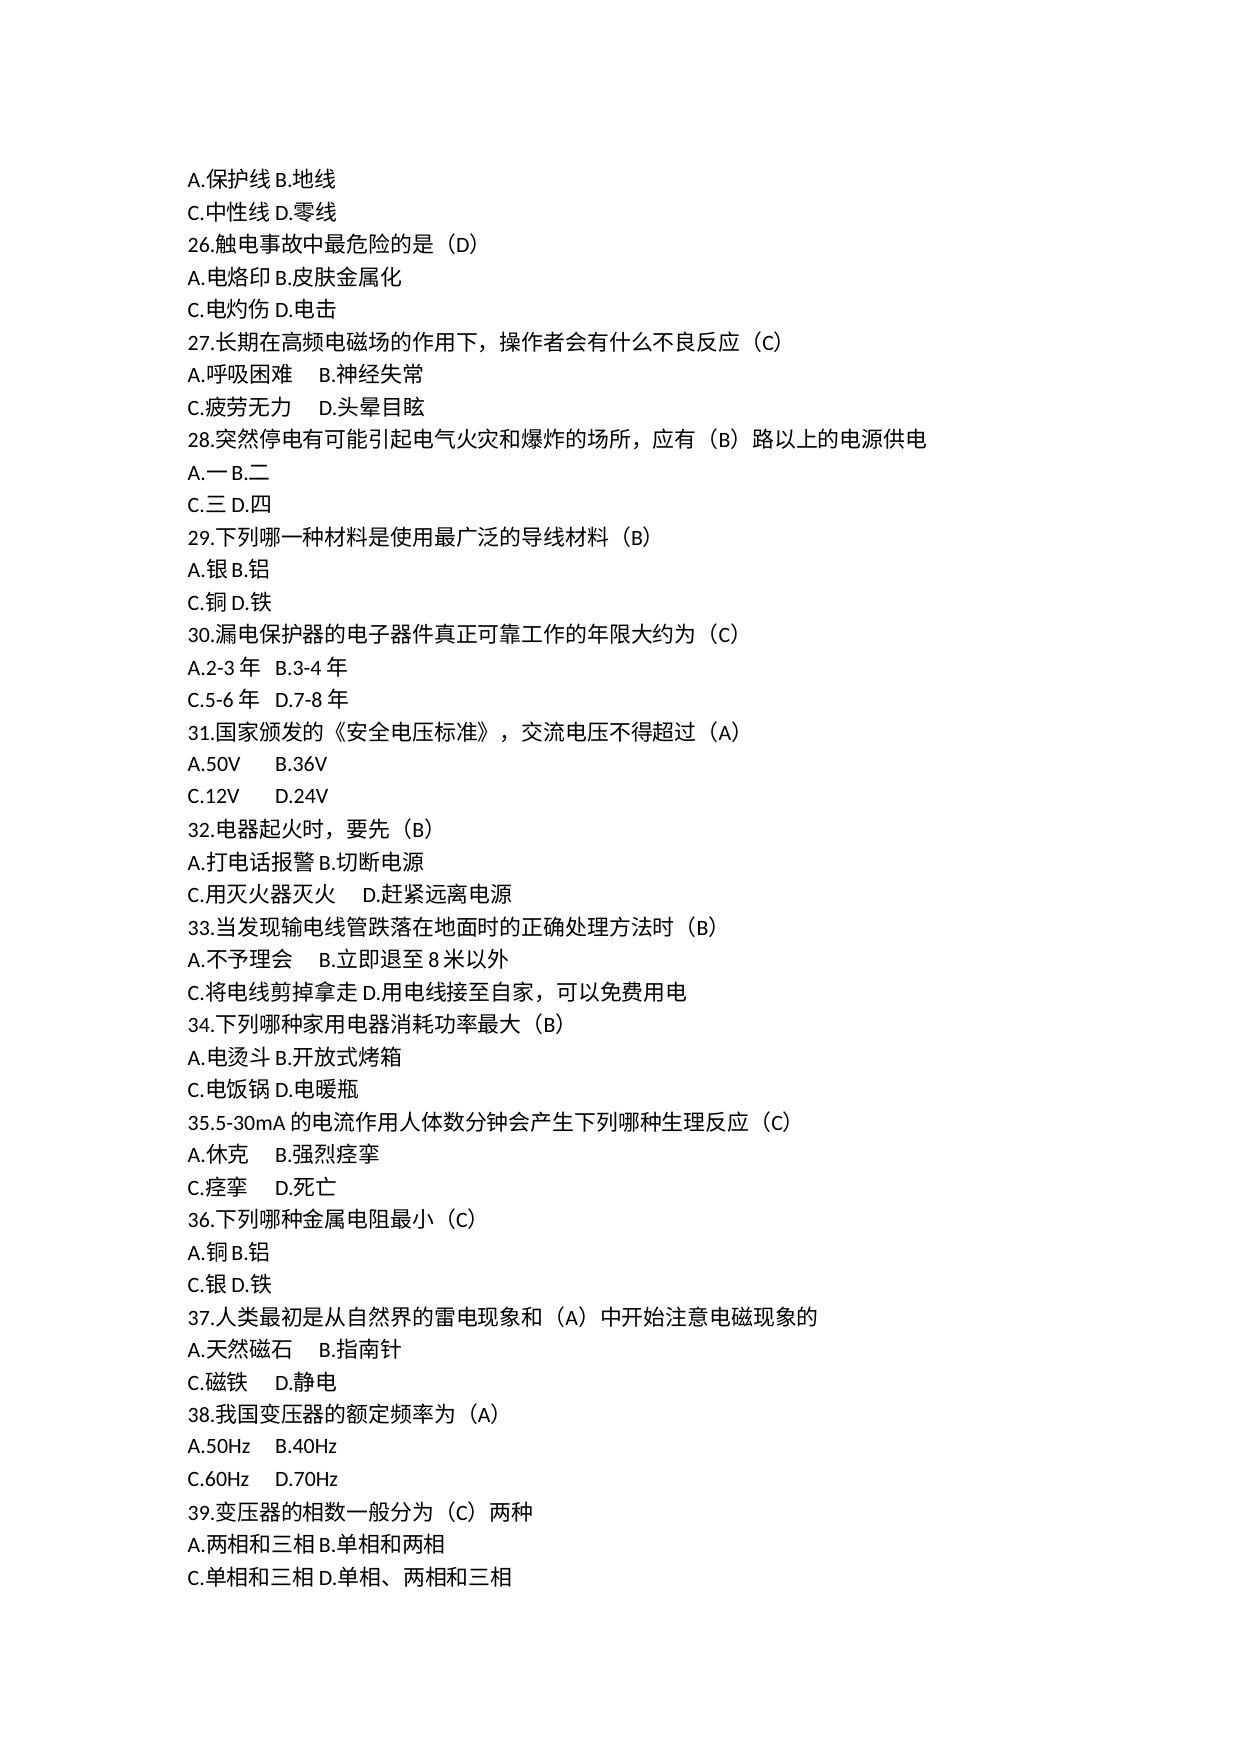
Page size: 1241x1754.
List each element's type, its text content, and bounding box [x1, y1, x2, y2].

text C.三 D.四 [187, 487, 1053, 519]
text C.60Hz D.70Hz [187, 1462, 1053, 1494]
text 32.电器起火时，要先（B） [187, 812, 1053, 844]
text C.用灭火器灭火 D.赶紧远离电源 [187, 877, 1053, 909]
text A.电烫斗 B.开放式烤箱 [187, 1039, 1053, 1072]
text C.单相和三相 D.单相、两相和三相 [187, 1559, 1053, 1592]
text A.两相和三相 B.单相和两相 [187, 1527, 1053, 1559]
text A.不予理会 B.立即退至8米以外 [187, 942, 1053, 974]
text 37.人类最初是从自然界的雷电现象和（A）中开始注意电磁现象的 [187, 1299, 1053, 1332]
text 31.国家颁发的《安全电压标准》，交流电压不得超过（A） [187, 714, 1053, 747]
text 29.下列哪一种材料是使用最广泛的导线材料（B） [187, 519, 1053, 552]
text A.50V B.36V [187, 747, 1053, 779]
text C.疲劳无力 D.头晕目眩 [187, 389, 1053, 422]
text 35.5-30mA的电流作用人体数分钟会产生下列哪种生理反应（C） [187, 1104, 1053, 1137]
text 26.触电事故中最危险的是（D） [187, 227, 1053, 259]
text 34.下列哪种家用电器消耗功率最大（B） [187, 1007, 1053, 1039]
text C.12V D.24V [187, 779, 1053, 812]
text A.打电话报警 B.切断电源 [187, 844, 1053, 877]
text A.2-3年 B.3-4年 [187, 649, 1053, 682]
text A.休克 B.强烈痉挛 [187, 1137, 1053, 1169]
text 39.变压器的相数一般分为（C）两种 [187, 1494, 1053, 1527]
text A.呼吸困难 B.神经失常 [187, 357, 1053, 389]
text C.电饭锅 D.电暖瓶 [187, 1072, 1053, 1104]
text C.痉挛 D.死亡 [187, 1169, 1053, 1202]
text A.保护线 B.地线 [187, 162, 1053, 194]
text 33.当发现输电线管跌落在地面时的正确处理方法时（B） [187, 909, 1053, 942]
text 30.漏电保护器的电子器件真正可靠工作的年限大约为（C） [187, 617, 1053, 649]
text A.50Hz B.40Hz [187, 1429, 1053, 1462]
text 36.下列哪种金属电阻最小（C） [187, 1202, 1053, 1234]
text C.银 D.铁 [187, 1267, 1053, 1299]
text A.银 B.铝 [187, 552, 1053, 584]
text A.天然磁石 B.指南针 [187, 1332, 1053, 1364]
text A.电烙印 B.皮肤金属化 [187, 259, 1053, 292]
text C.电灼伤 D.电击 [187, 292, 1053, 324]
text 38.我国变压器的额定频率为（A） [187, 1397, 1053, 1429]
text 28.突然停电有可能引起电气火灾和爆炸的场所，应有（B）路以上的电源供电 [187, 422, 1053, 454]
text A.一 B.二 [187, 454, 1053, 487]
text C.铜 D.铁 [187, 584, 1053, 617]
text C.将电线剪掉拿走 D.用电线接至自家，可以免费用电 [187, 974, 1053, 1007]
text 27.长期在高频电磁场的作用下，操作者会有什么不良反应（C） [187, 324, 1053, 357]
text C.5-6年 D.7-8年 [187, 682, 1053, 714]
text C.磁铁 D.静电 [187, 1364, 1053, 1397]
text C.中性线 D.零线 [187, 194, 1053, 227]
text A.铜 B.铝 [187, 1234, 1053, 1267]
